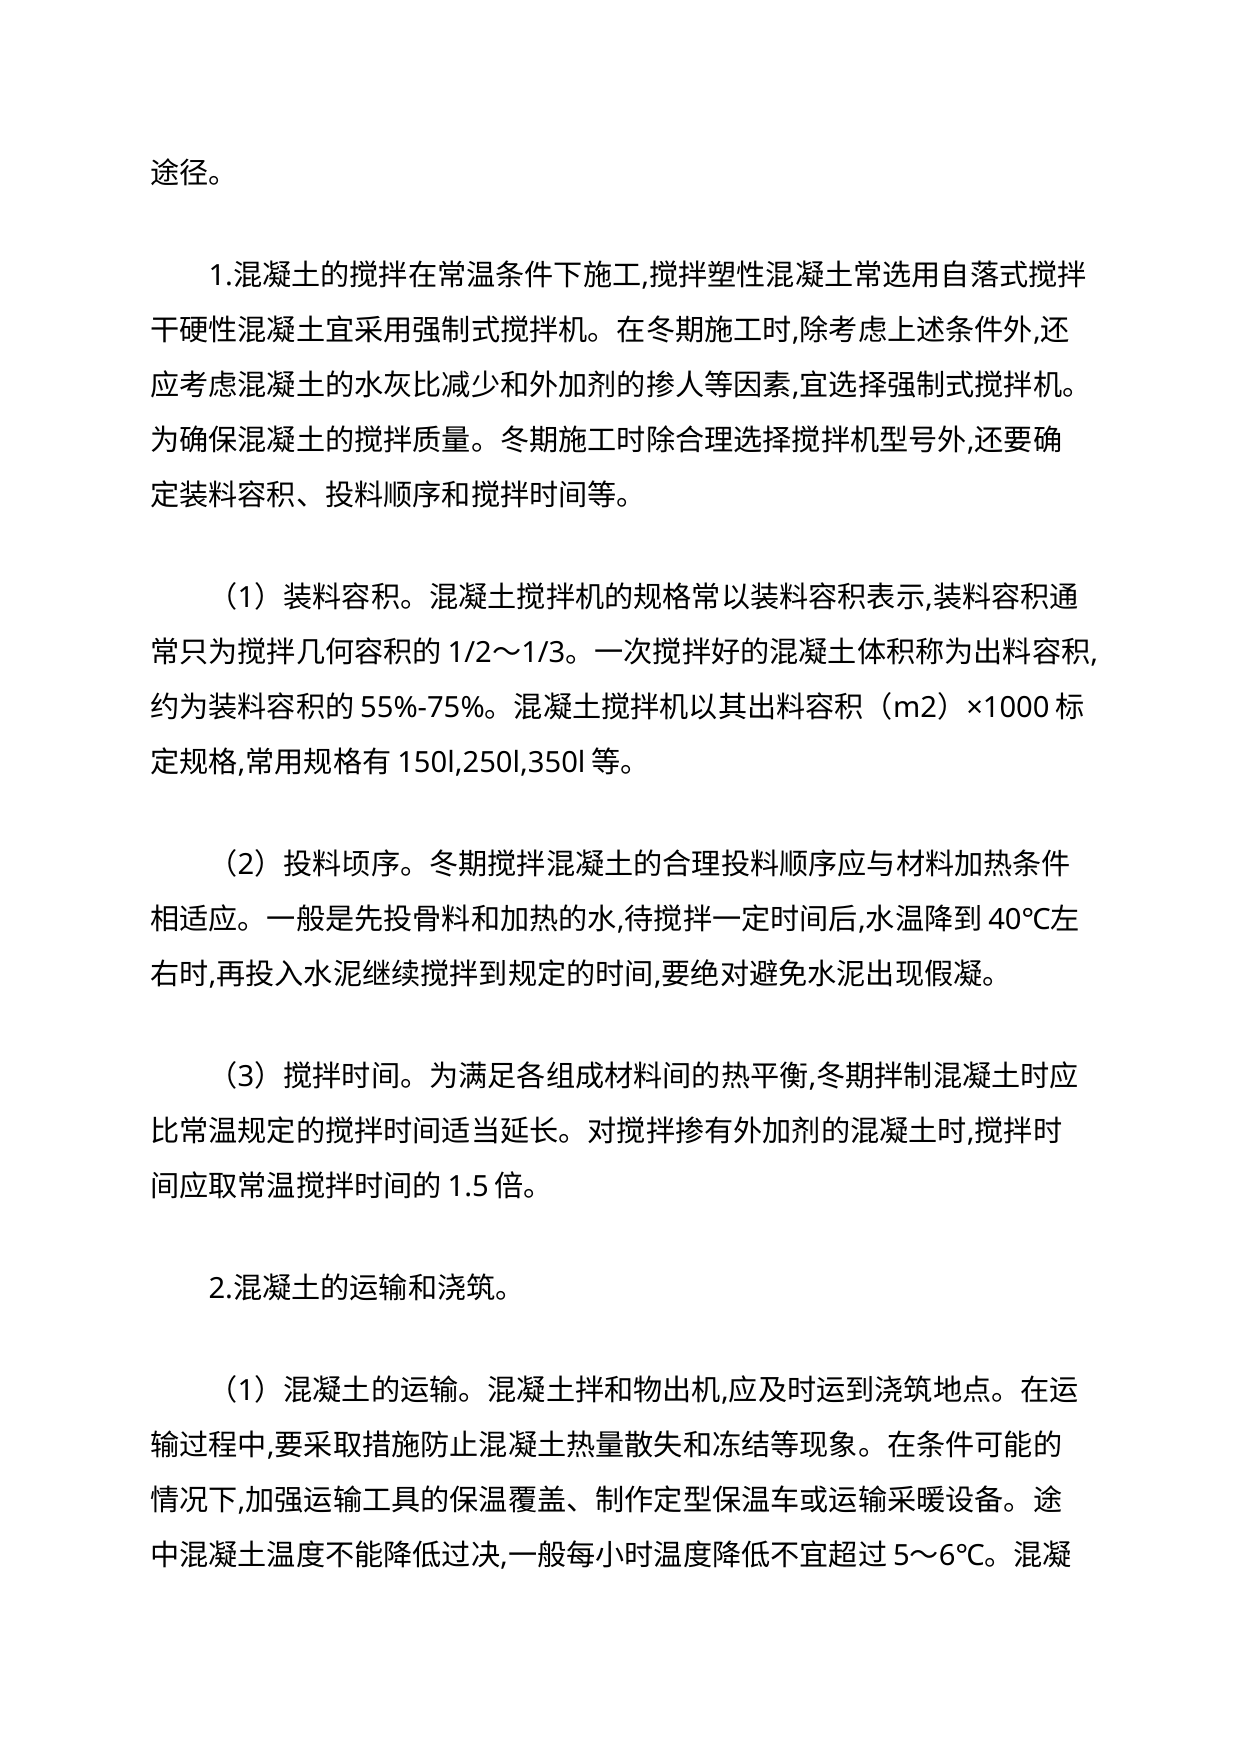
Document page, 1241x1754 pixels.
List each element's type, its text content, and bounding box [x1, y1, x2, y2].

text 2.混凝土的运输和浇筑。 [150, 1264, 1090, 1307]
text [150, 1366, 1090, 1574]
text 1.混凝土的搅拌在常温条件下施工,搅拌塑性混凝土常选用自落式搅拌干硬性混凝土宜采用强制式搅拌机。在冬期施工时,除考虑上述条件外,还应考虑混凝土的水灰比减少和外加剂的掺人等因素,宜选择强制式搅拌机。为确保混凝土的搅拌质量。冬期施工时除合理选择搅拌机型号外,还要确定装料容积、投料顺序和搅拌时间等。 [150, 252, 1090, 514]
text （1）装料容积。混凝土搅拌机的规格常以装料容积表示,装料容积通常只为搅拌几何容积的1/2～1/3。一次搅拌好的混凝土体积称为出料容积,约为装料容积的55%-75%。混凝土搅拌机以其出料容积（m2）×1000标定规格,常用规格有150l,250l,350l等。 [150, 573, 1090, 781]
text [150, 150, 1090, 192]
text （3）搅拌时间。为满足各组成材料间的热平衡,冬期拌制混凝土时应比常温规定的搅拌时间适当延长。对搅拌掺有外加剂的混凝土时,搅拌时间应取常温搅拌时间的1.5倍。 [150, 1052, 1090, 1205]
text （2）投料顷序。冬期搅拌混凝土的合理投料顺序应与材料加热条件相适应。一般是先投骨料和加热的水,待搅拌一定时间后,水温降到40℃左右时,再投入水泥继续搅拌到规定的时间,要绝对避免水泥出现假凝。 [150, 841, 1090, 993]
